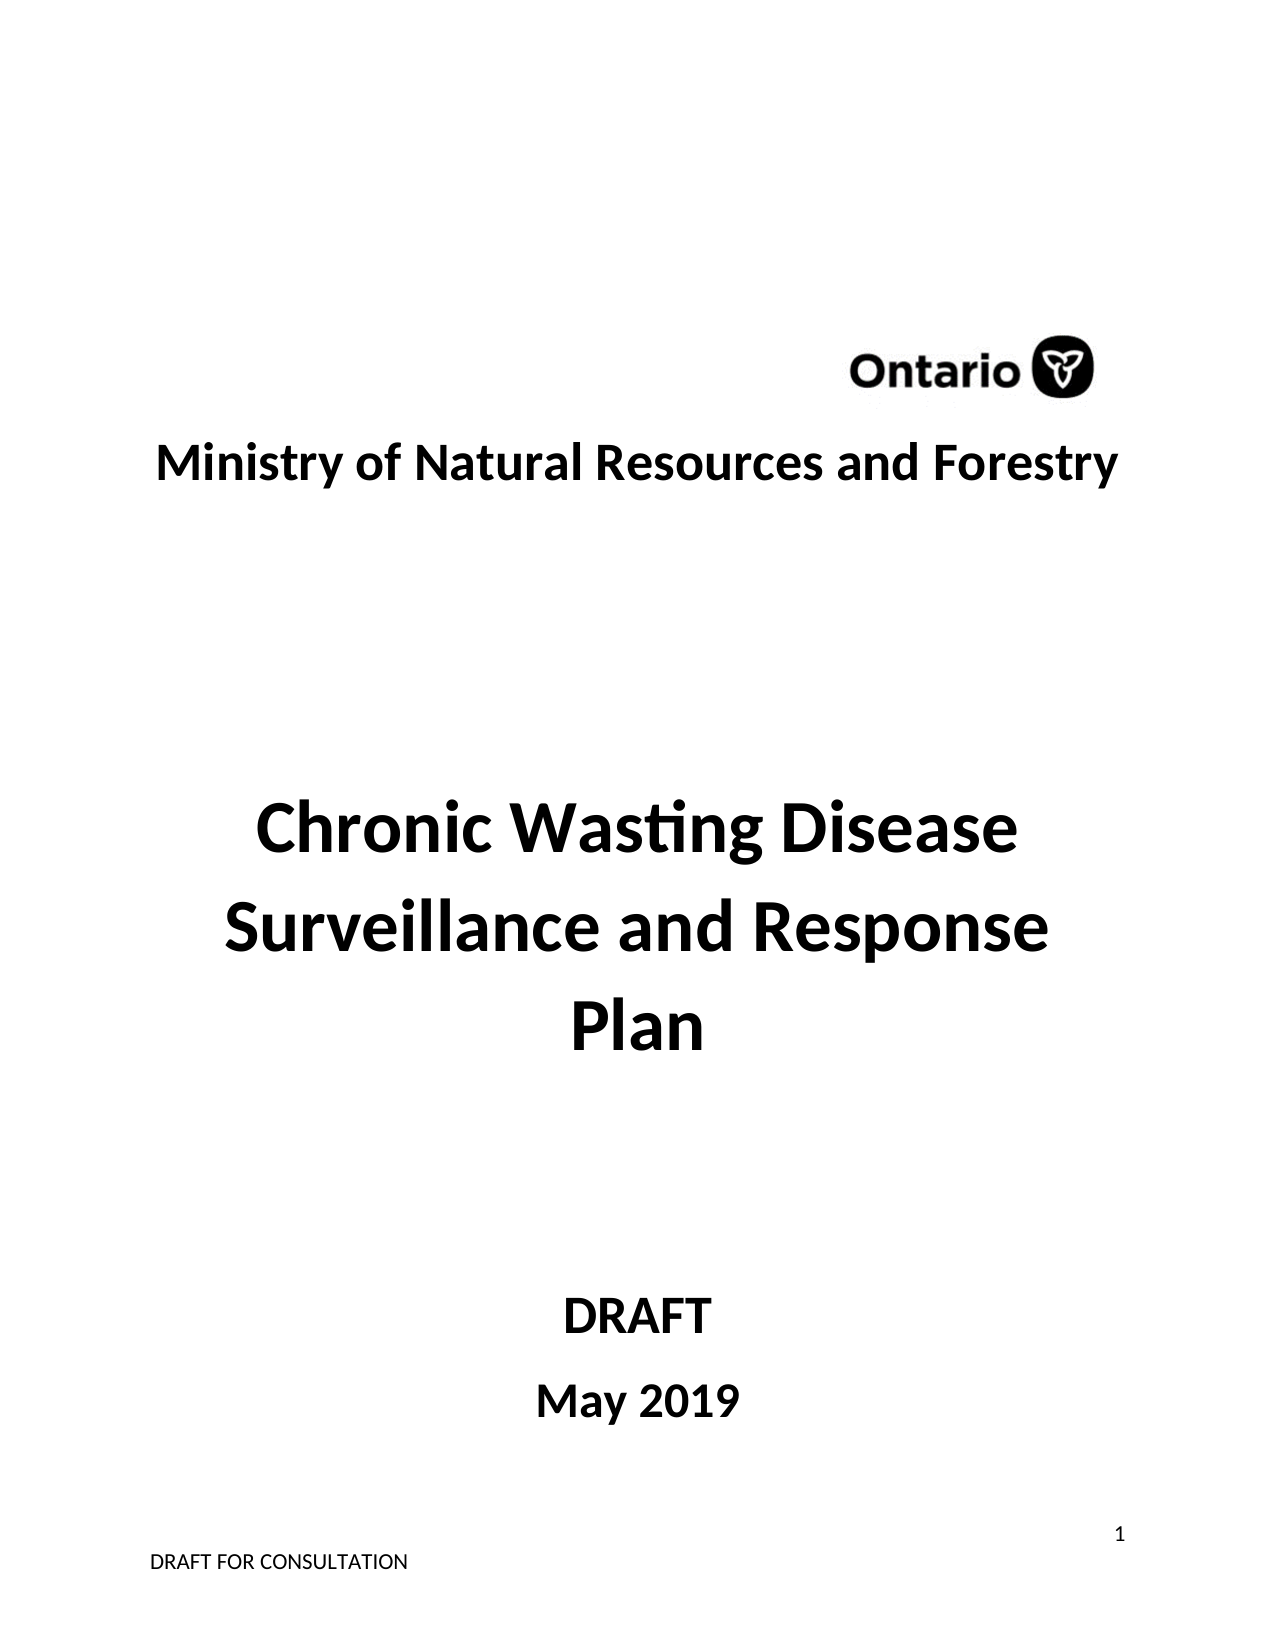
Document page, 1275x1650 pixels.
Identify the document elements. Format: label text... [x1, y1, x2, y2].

text Chronic Wasting Disease Surveillance and Response Plan [150, 780, 1125, 1069]
picture [818, 326, 1125, 409]
text May 2019 [150, 1369, 1125, 1430]
text Ministry of Natural Resources and Forestry [150, 428, 1125, 494]
text DRAFT [150, 1281, 1125, 1347]
